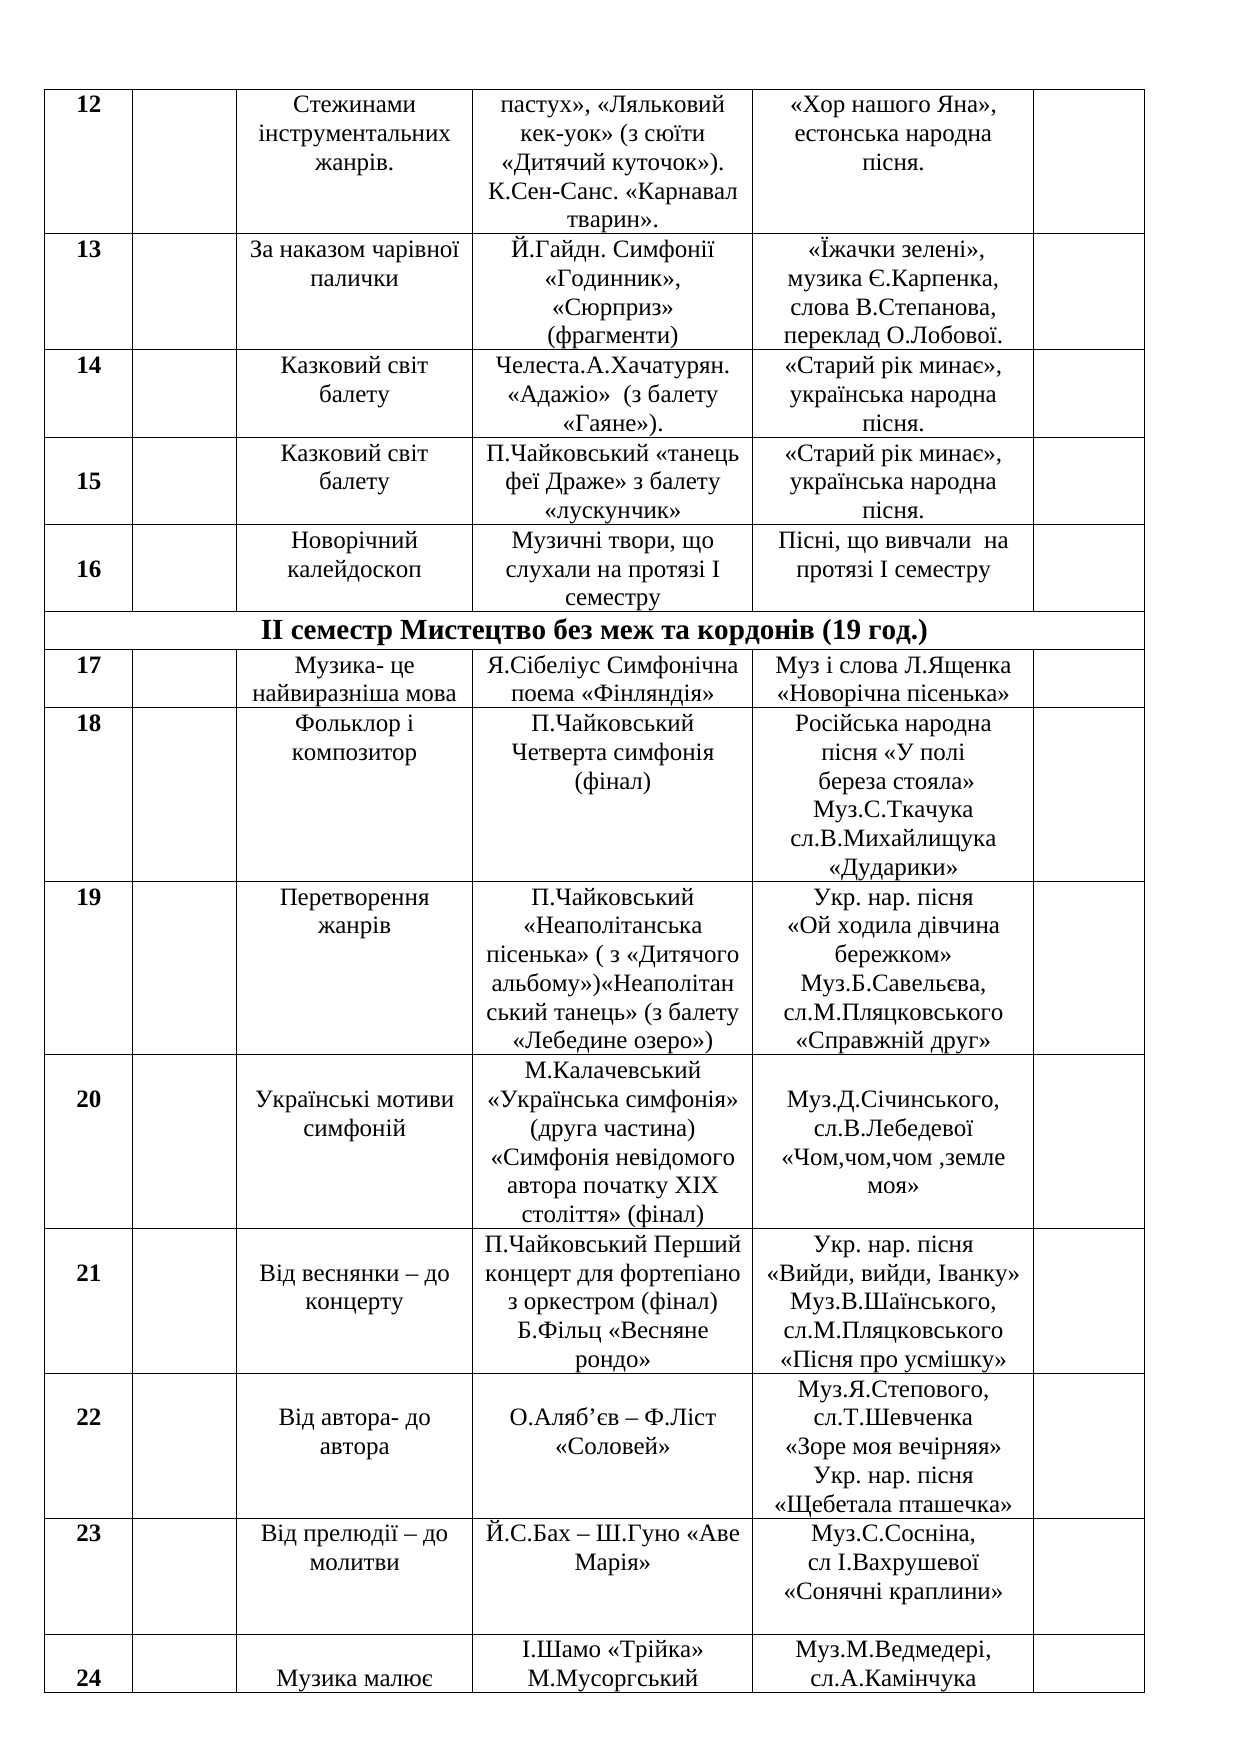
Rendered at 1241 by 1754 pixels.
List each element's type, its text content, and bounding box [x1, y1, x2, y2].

table_cell «Їжачки зелені», музика Є.Карпенка, слова В.Степанова, переклад О.Лобової. [753, 234, 1033, 349]
table_cell Російська народна пісня «У полі береза стояла» Муз.С.Ткачука сл.В.Михайлищука «Дударики» [753, 708, 1033, 881]
table_cell ІІ семестр Мистецтво без меж та кордонів (19 год.) [45, 612, 1144, 649]
table_cell [133, 1374, 236, 1517]
table_cell Й.Гайдн. Симфонії «Годинник», «Сюрприз» (фрагменти) [473, 234, 752, 349]
table_cell 23 [45, 1519, 132, 1633]
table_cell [237, 1635, 472, 1692]
table_cell 19 [45, 882, 132, 1054]
table_cell [1034, 1055, 1144, 1228]
table_cell 22 [45, 1374, 132, 1517]
table_cell [1034, 650, 1144, 707]
table_cell [1034, 90, 1144, 233]
table_cell [1034, 1519, 1144, 1633]
table_cell 24 [45, 1635, 132, 1692]
table_cell 20 [45, 1055, 132, 1228]
table_cell 16 [45, 525, 132, 611]
table_cell [133, 650, 236, 707]
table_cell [473, 1635, 752, 1692]
table_cell Музика- це найвиразніша мова [237, 650, 472, 707]
table_cell Українські мотиви симфоній [237, 1055, 472, 1228]
table_cell Укр. нар. пісня «Ой ходила дівчина бережком» Муз.Б.Савельєва, сл.М.Пляцковського «Справжній друг» [753, 882, 1033, 1054]
table_cell [1034, 1635, 1144, 1692]
table_cell Муз.Я.Степового, сл.Т.Шевченка «Зоре моя вечірняя» Укр. нар. пісня «Щебетала пташечка» [753, 1374, 1033, 1517]
table_cell Муз і слова Л.Ященка «Новорічна пісенька» [753, 650, 1033, 707]
table_cell О.Аляб’єв – Ф.Ліст «Соловей» [473, 1374, 752, 1517]
table_cell За наказом чарівної палички [237, 234, 472, 349]
table_cell Пісні, що вивчали на протязі І семестру [753, 525, 1033, 611]
table_cell 14 [45, 350, 132, 437]
table_cell 13 [45, 234, 132, 349]
table_cell П.Чайковський «Неаполітанська пісенька» ( з «Дитячого альбому»)«Неаполітан ський танець» (з балету «Лебедине озеро») [473, 882, 752, 1054]
table_cell [133, 1055, 236, 1228]
table_cell 21 [45, 1229, 132, 1373]
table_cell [753, 1635, 1033, 1692]
table_cell 17 [45, 650, 132, 707]
table_cell Муз.С.Сосніна, сл І.Вахрушевої «Сонячні краплини» [753, 1519, 1033, 1633]
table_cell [237, 90, 472, 233]
table_cell [1034, 438, 1144, 524]
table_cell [473, 90, 752, 233]
table_cell П.Чайковський Четверта симфонія (фінал) [473, 708, 752, 881]
table_cell Від автора- до автора [237, 1374, 472, 1517]
table_cell Казковий світ балету [237, 350, 472, 437]
table_cell [133, 882, 236, 1054]
table_cell [1034, 525, 1144, 611]
table_cell М.Калачевський «Українська симфонія» (друга частина) «Симфонія невідомого автора початку XІХ століття» (фінал) [473, 1055, 752, 1228]
table_cell [1034, 1374, 1144, 1517]
table_cell [1034, 708, 1144, 881]
table_cell Перетворення жанрів [237, 882, 472, 1054]
table_cell П.Чайковський Перший концерт для фортепіано з оркестром (фінал) Б.Фільц «Весняне рондо» [473, 1229, 752, 1373]
table_cell [1034, 350, 1144, 437]
table_cell Укр. нар. пісня «Вийди, вийди, Іванку» Муз.В.Шаїнського, сл.М.Пляцковського «Пісня про усмішку» [753, 1229, 1033, 1373]
table_cell Новорічний калейдоскоп [237, 525, 472, 611]
table_cell [133, 234, 236, 349]
table_cell [1034, 234, 1144, 349]
table_cell Я.Сібеліус Симфонічна поема «Фінляндія» [473, 650, 752, 707]
table_cell Від прелюдії – до молитви [237, 1519, 472, 1633]
table_cell Казковий світ балету [237, 438, 472, 524]
table_cell [133, 1635, 236, 1692]
table_cell П.Чайковський «танець феї Драже» з балету «лускунчик» [473, 438, 752, 524]
table_cell [133, 90, 236, 233]
table_cell [133, 438, 236, 524]
table_cell Й.С.Бах – Ш.Гуно «Аве Марія» [473, 1519, 752, 1633]
table_cell 12 [45, 90, 132, 233]
table_cell Від веснянки – до концерту [237, 1229, 472, 1373]
table_cell [1034, 1229, 1144, 1373]
table_cell 18 [45, 708, 132, 881]
table_cell Музичні твори, що слухали на протязі І семестру [473, 525, 752, 611]
table_cell «Старий рік минає», українська народна пісня. [753, 438, 1033, 524]
table_cell «Старий рік минає», українська народна пісня. [753, 350, 1033, 437]
table_cell [133, 1519, 236, 1633]
table_cell [133, 350, 236, 437]
table_cell Челеста.А.Хачатурян. «Адажіо» (з балету «Гаяне»). [473, 350, 752, 437]
table_cell Муз.Д.Січинського, сл.В.Лебедевої «Чом,чом,чом ,земле моя» [753, 1055, 1033, 1228]
table_cell Фольклор і композитор [237, 708, 472, 881]
table_cell 15 [45, 438, 132, 524]
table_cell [753, 90, 1033, 233]
table_cell [133, 525, 236, 611]
table_cell [133, 708, 236, 881]
table_cell [1034, 882, 1144, 1054]
table_cell [133, 1229, 236, 1373]
